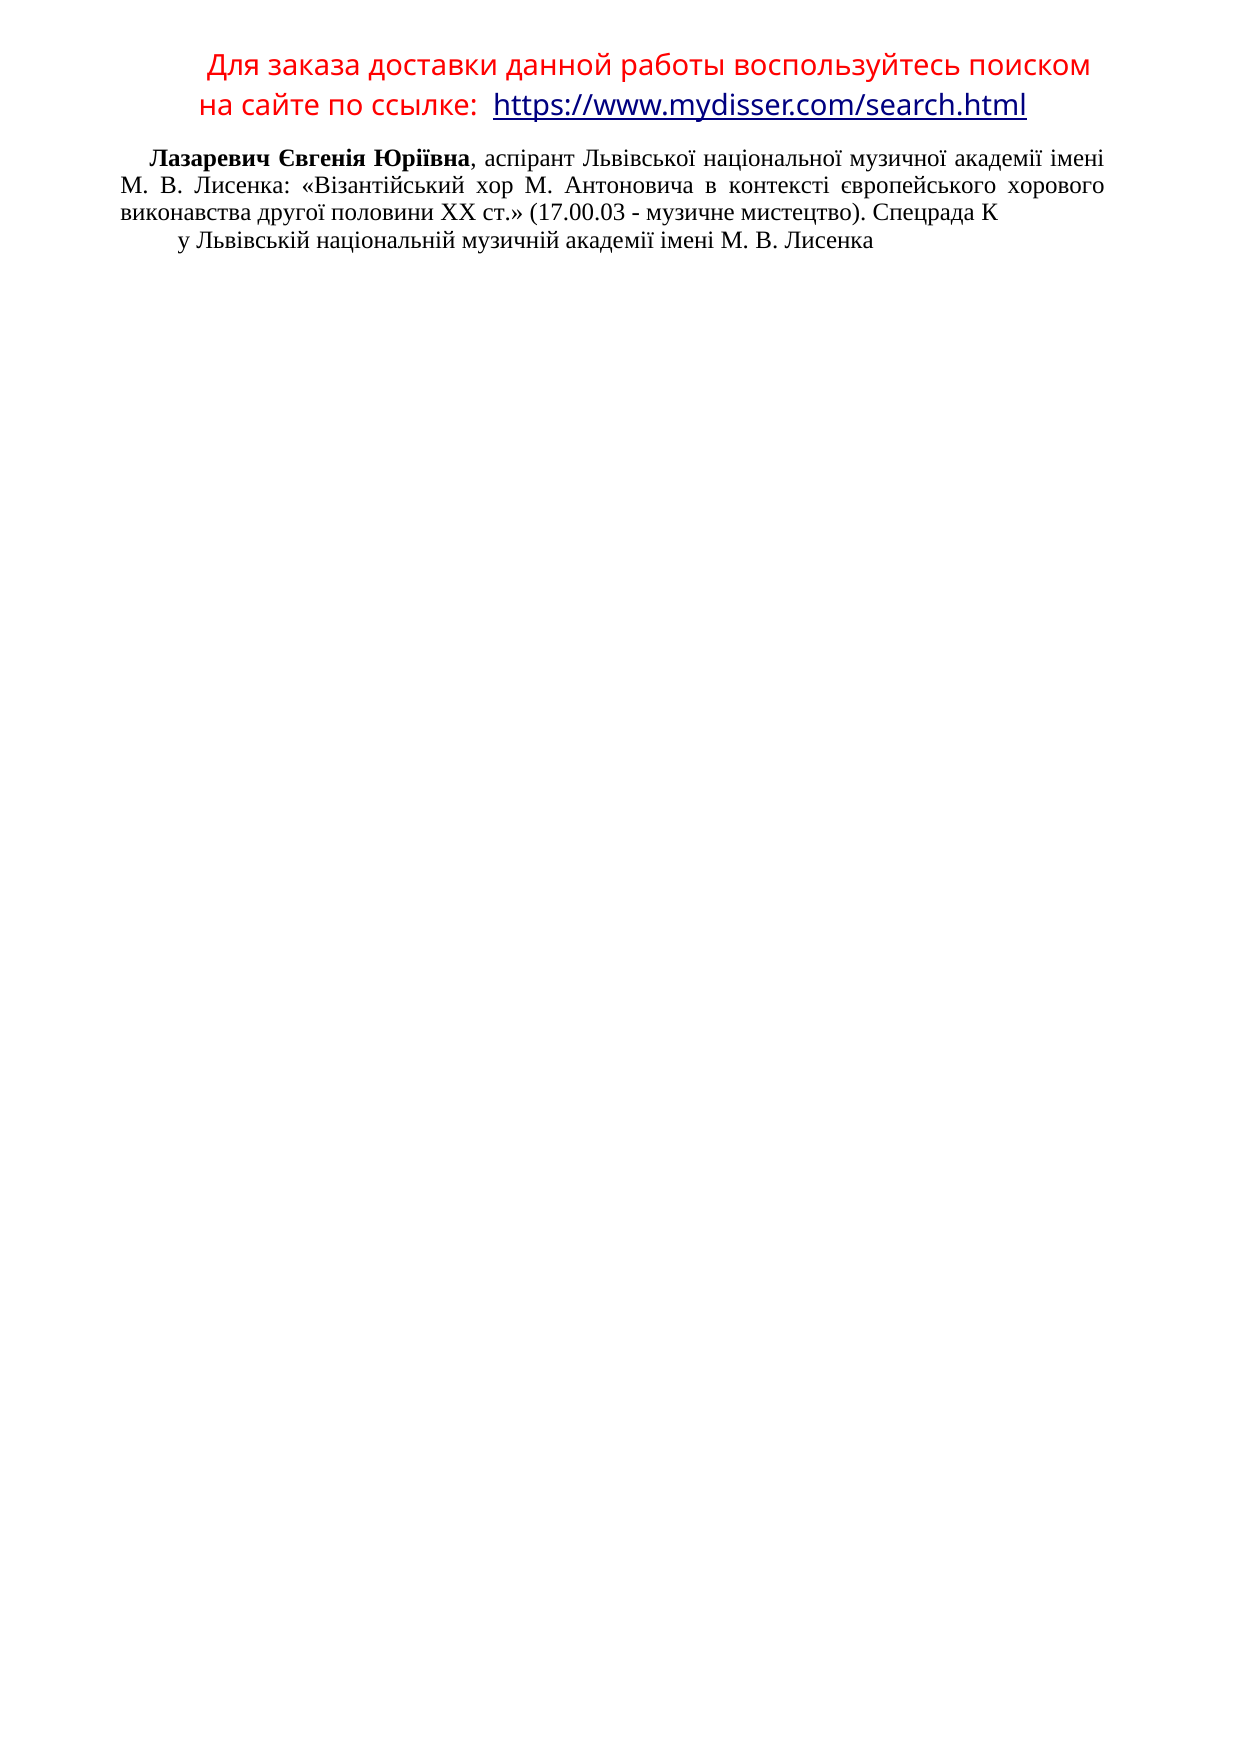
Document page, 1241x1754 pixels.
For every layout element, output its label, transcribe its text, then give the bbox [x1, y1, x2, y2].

text у Львівській національній музичній академії імені М. В. Лисенка [118, 226, 1107, 254]
text Лазаревич Євгенія Юріївна, аспірант Львівської національної музичної академії імені М. В. Лисенка: «Візантійський хор М. Антоновича в контексті європейського хорового виконавства другої половини XX ст.» (17.00.03 - музичне мистецтво). Спецрада К [120, 144, 1105, 226]
